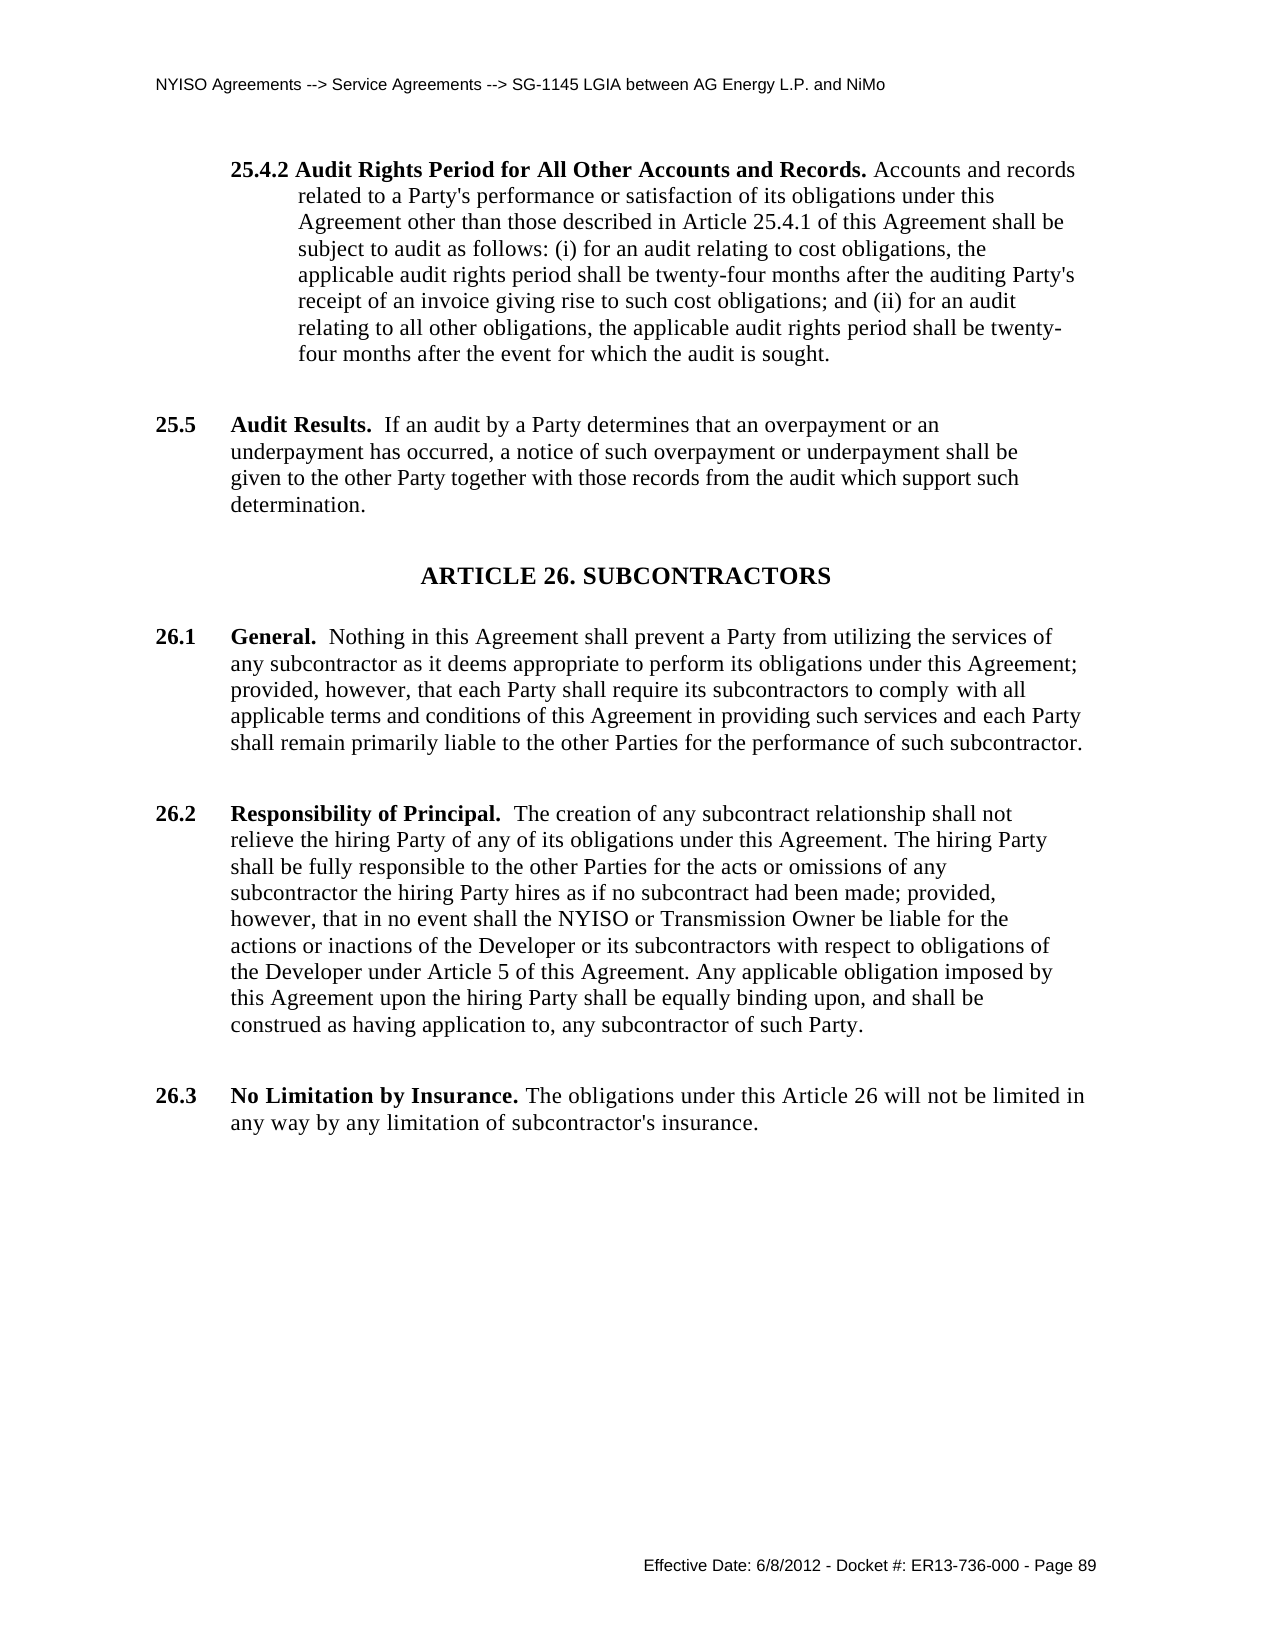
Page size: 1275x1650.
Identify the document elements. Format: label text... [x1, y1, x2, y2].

text 26.2 Responsibility of Principal. The creation of any subcontract relationship shall not relieve the hiring Party of any of its obligations under this Agreement. The hiring Party shall be fully responsible to the other Parties for the acts or omissions of any subcontractor the hiring Party hires as if no subcontract had been made; provided, however, that in no event shall the NYISO or Transmission Owner be liable for the actions or inactions of the Developer or its subcontractors with respect to obligations of the Developer under Article 5 of this Agreement. Any applicable obligation imposed by this Agreement upon the hiring Party shall be equally binding upon, and shall be construed as having application to, any subcontractor of such Party. [155, 800, 1081, 1037]
text ARTICLE 26. SUBCONTRACTORS [155, 517, 1096, 589]
text 25.4.2 Audit Rights Period for All Other Accounts and Records. Accounts and records related to a Party's performance or satisfaction of its obligations under this Agreement other than those described in Article 25.4.1 of this Agreement shall be subject to audit as follows: (i) for an audit relating to cost obligations, the applicable audit rights period shall be twenty-four months after the auditing Party's receipt of an invoice giving rise to such cost obligations; and (ii) for an audit relating to all other obligations, the applicable audit rights period shall be twenty-four months after the event for which the audit is sought. [230, 156, 1089, 367]
text 26.1 General. Nothing in this Agreement shall prevent a Party from utilizing the services of any subcontractor as it deems appropriate to perform its obligations under this Agreement; provided, however, that each Party shall require its subcontractors to comply with all applicable terms and conditions of this Agreement in providing such services and each Party shall remain primarily liable to the other Parties for the performance of such subcontractor. [155, 623, 1089, 755]
text 26.3 No Limitation by Insurance. The obligations under this Article 26 will not be limited in any way by any limitation of subcontractor's insurance. [155, 1082, 1089, 1135]
text 25.5 Audit Results. If an audit by a Party determines that an overpayment or an underpayment has occurred, a notice of such overpayment or underpayment shall be given to the other Party together with those records from the audit which support such determination. [155, 412, 1059, 517]
